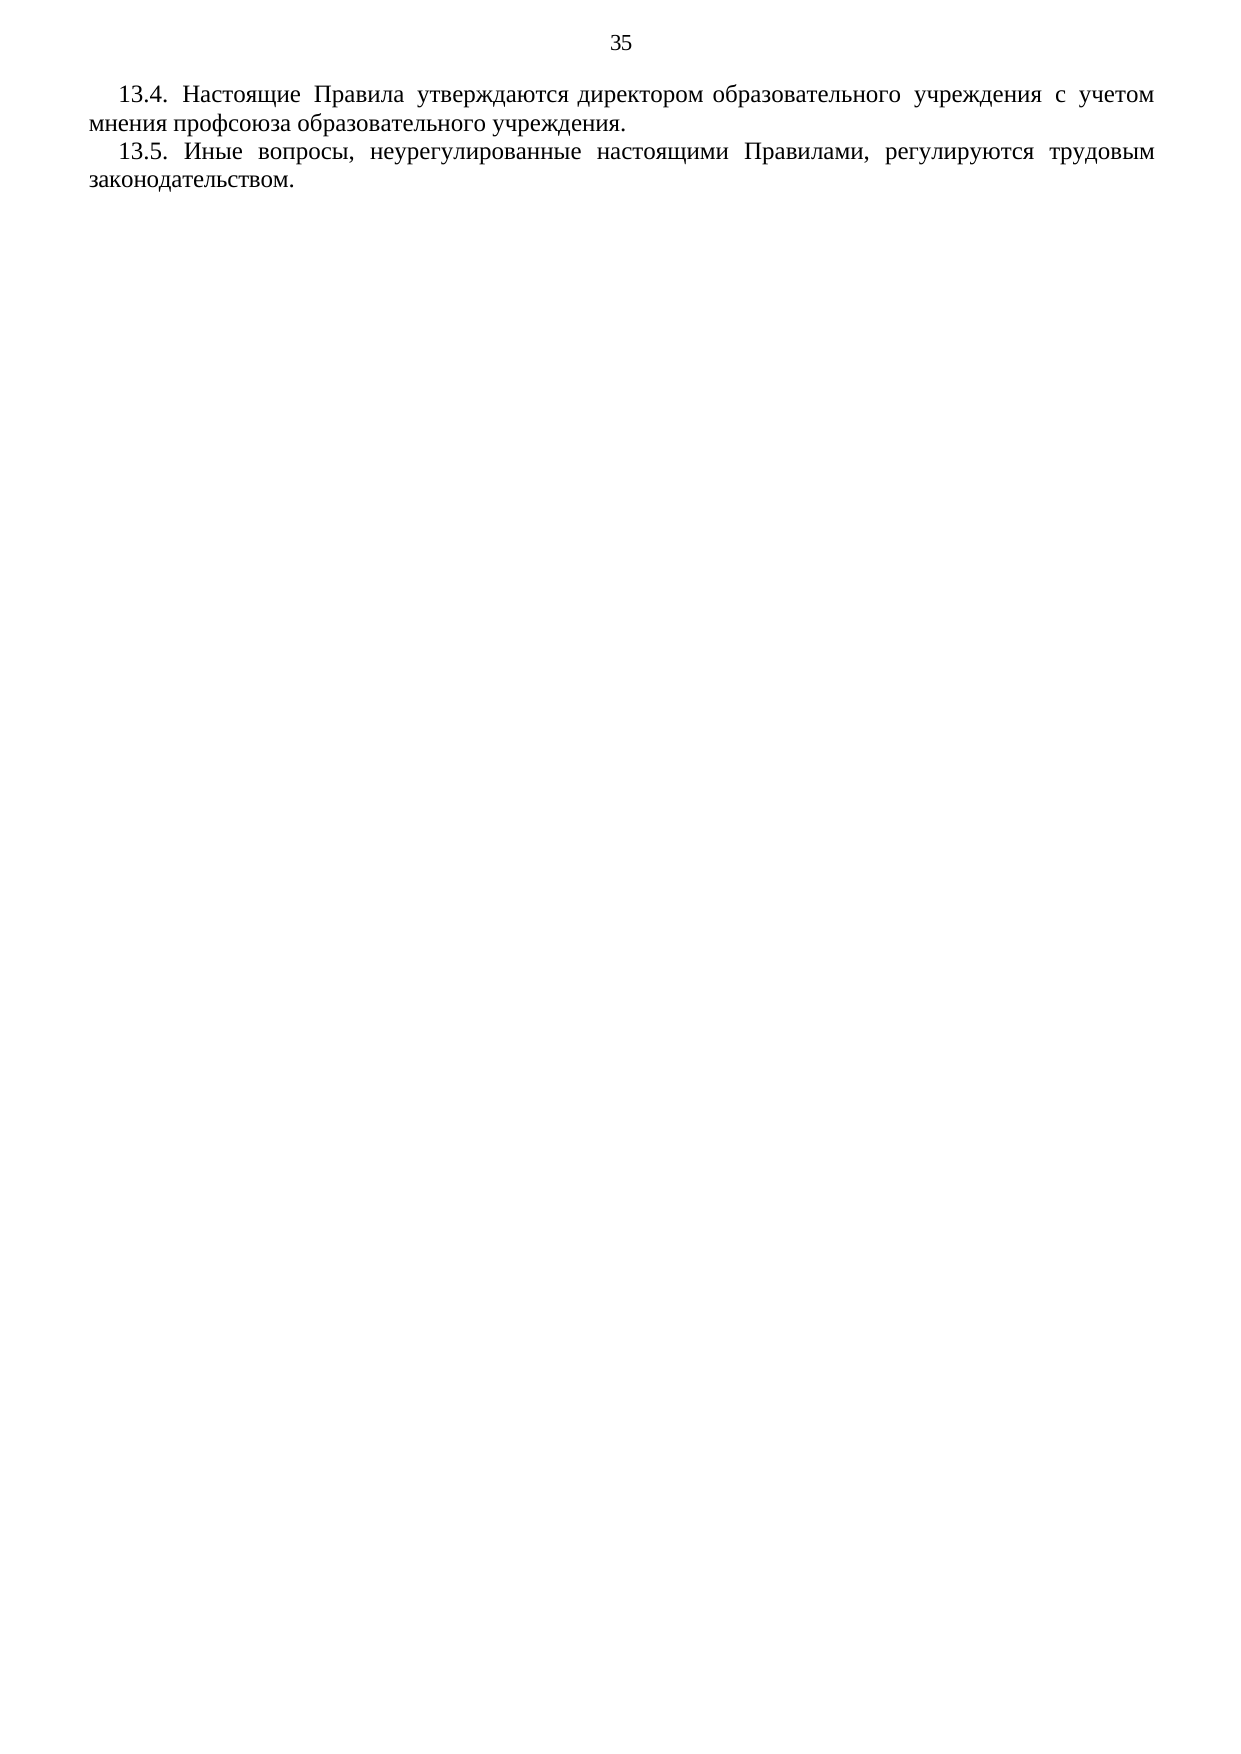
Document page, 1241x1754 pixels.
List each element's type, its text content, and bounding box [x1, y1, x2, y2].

list Иные вопросы, неурегулированные настоящими Правилами, регулируются трудовым законодательством. [88, 137, 1155, 193]
list Настоящие Правила утверждаются директором образовательного учреждения с учетом мнения профсоюза образовательного учреждения. [88, 80, 1154, 136]
